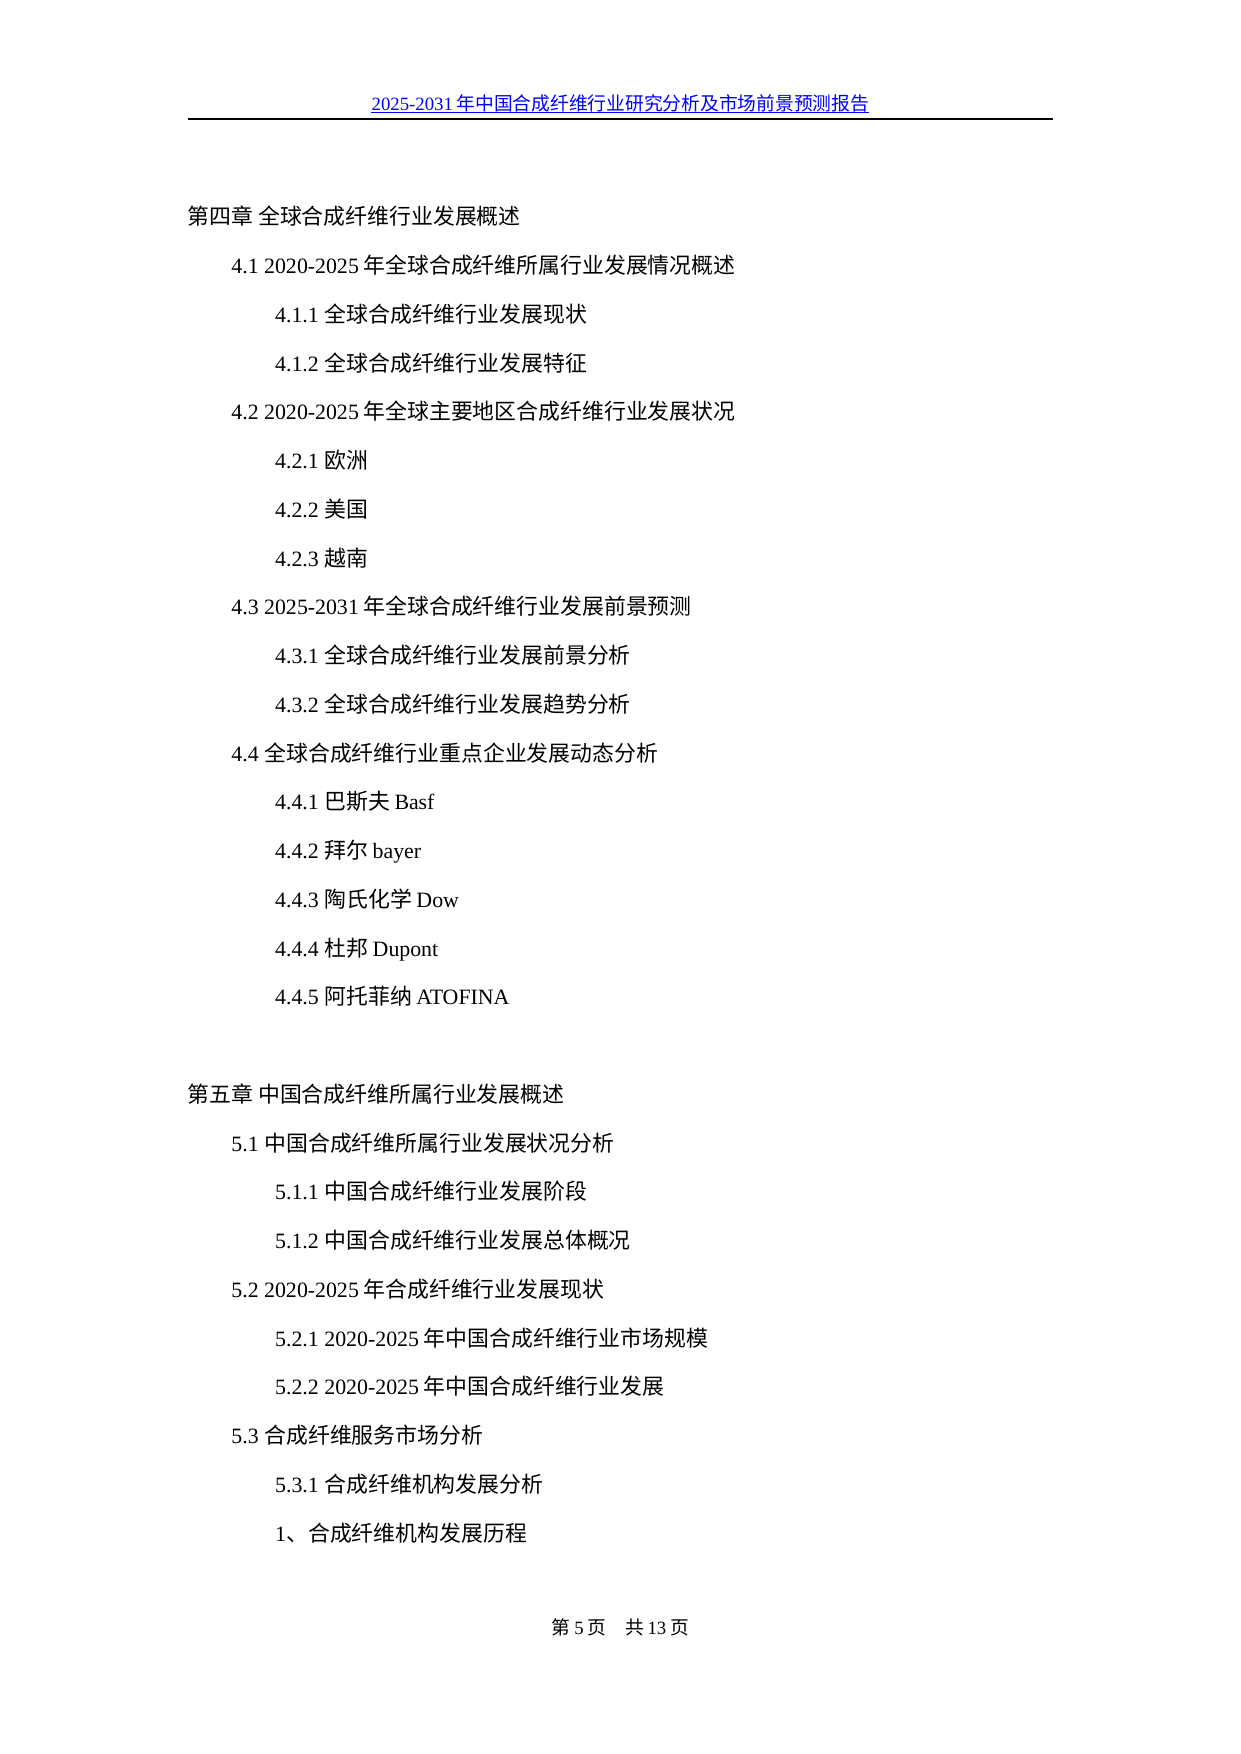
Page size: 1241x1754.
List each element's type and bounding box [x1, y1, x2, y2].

text [187, 150, 1053, 1548]
